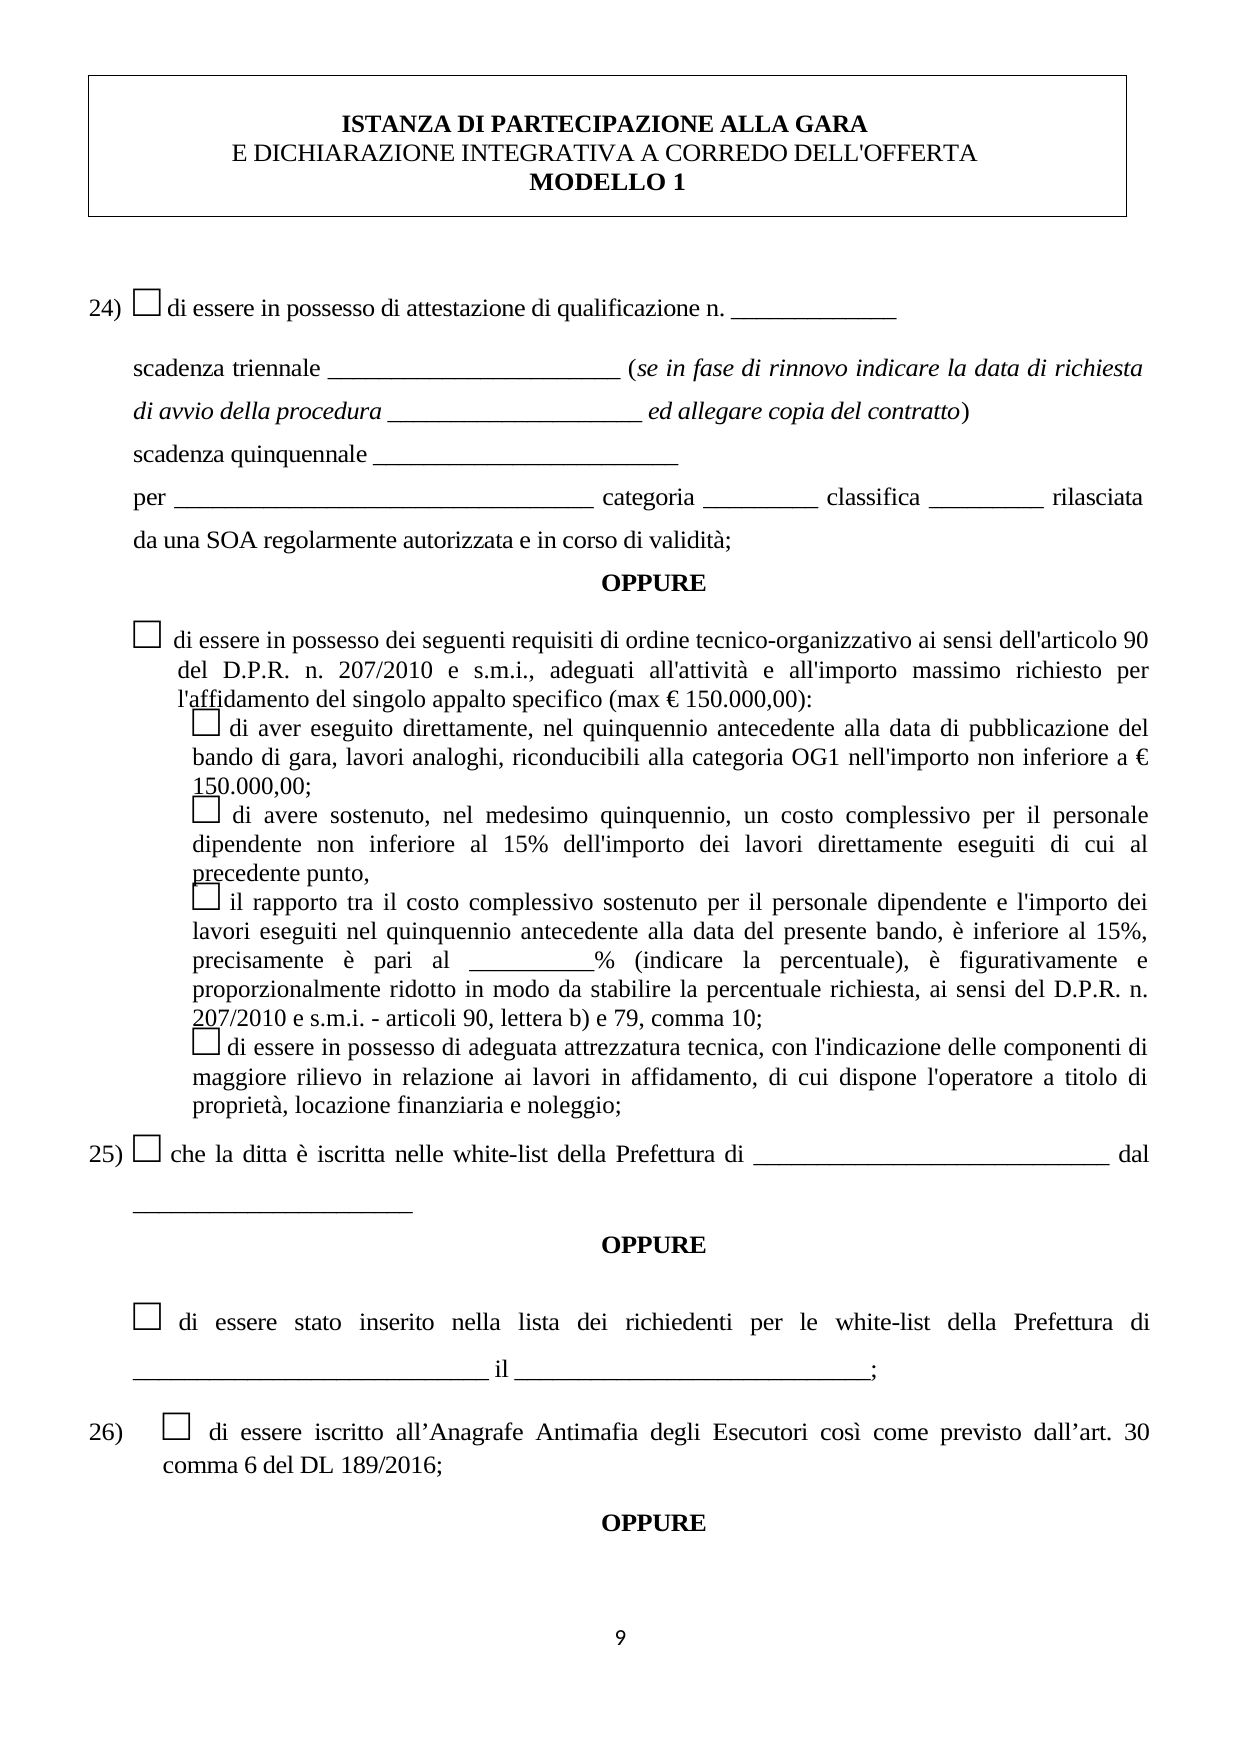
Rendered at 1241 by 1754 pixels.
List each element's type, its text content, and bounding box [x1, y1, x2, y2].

text scadenza quinquennale ________________________ [133, 439, 1144, 468]
text □ di avere sostenuto, nel medesimo quinquennio, un costo complessivo per il personale dipendente non inferiore al 15% dell'importo dei lavori direttamente eseguiti di cui al precedente punto, [148, 800, 1149, 887]
text per _________________________________ categoria _________ classifica _________ rilasciata da una SOA regolarmente autorizzata e in corso di validità; [133, 482, 1144, 554]
text 25) □ che la ditta è iscritta nelle white-list della Prefettura di ____________________________ dal ______________________ [89, 1120, 1152, 1216]
text OPPURE [156, 1230, 1152, 1259]
text 26) □ di essere iscritto all’Anagrafe Antimafia degli Esecutori così come previsto dall’art. 30 comma 6 del DL 189/2016; [89, 1398, 1152, 1479]
text 24) □ di essere in possesso di attestazione di qualificazione n. _____________ [89, 273, 1144, 326]
text OPPURE [156, 1508, 1152, 1537]
text □ il rapporto tra il costo complessivo sostenuto per il personale dipendente e l'importo dei lavori eseguiti nel quinquennio antecedente alla data del presente bando, è inferiore al 15%, precisamente è pari al __________% (indicare la percentuale), è figurativamente e proporzionalmente ridotto in modo da stabilire la percentuale richiesta, ai sensi del D.P.R. n. 207/2010 e s.m.i. - articoli 90, lettera b) e 79, comma 10; [148, 887, 1149, 1033]
text □ di essere in possesso di adeguata attrezzatura tecnica, con l'indicazione delle componenti di maggiore rilievo in relazione ai lavori in affidamento, di cui dispone l'operatore a titolo di proprietà, locazione finanziaria e noleggio; [89, 1033, 1149, 1120]
text scadenza triennale _______________________ (se in fase di rinnovo indicare la data di richiesta di avvio della procedura ____________________ ed allegare copia del contratto) [133, 353, 1144, 424]
text OPPURE [156, 568, 1152, 597]
text □ di essere in possesso dei seguenti requisiti di ordine tecnico-organizzativo ai sensi dell'articolo 90 del D.P.R. n. 207/2010 e s.m.i., adeguati all'attività e all'importo massimo richiesto per l'affidamento del singolo appalto specifico (max € 150.000,00): [133, 626, 1149, 713]
text □ di essere stato inserito nella lista dei richiedenti per le white-list della Prefettura di ____________________________ il ____________________________; [133, 1287, 1152, 1383]
text □ di aver eseguito direttamente, nel quinquennio antecedente alla data di pubblicazione del bando di gara, lavori analoghi, riconducibili alla categoria OG1 nell'importo non inferiore a € 150.000,00; [118, 713, 1149, 800]
